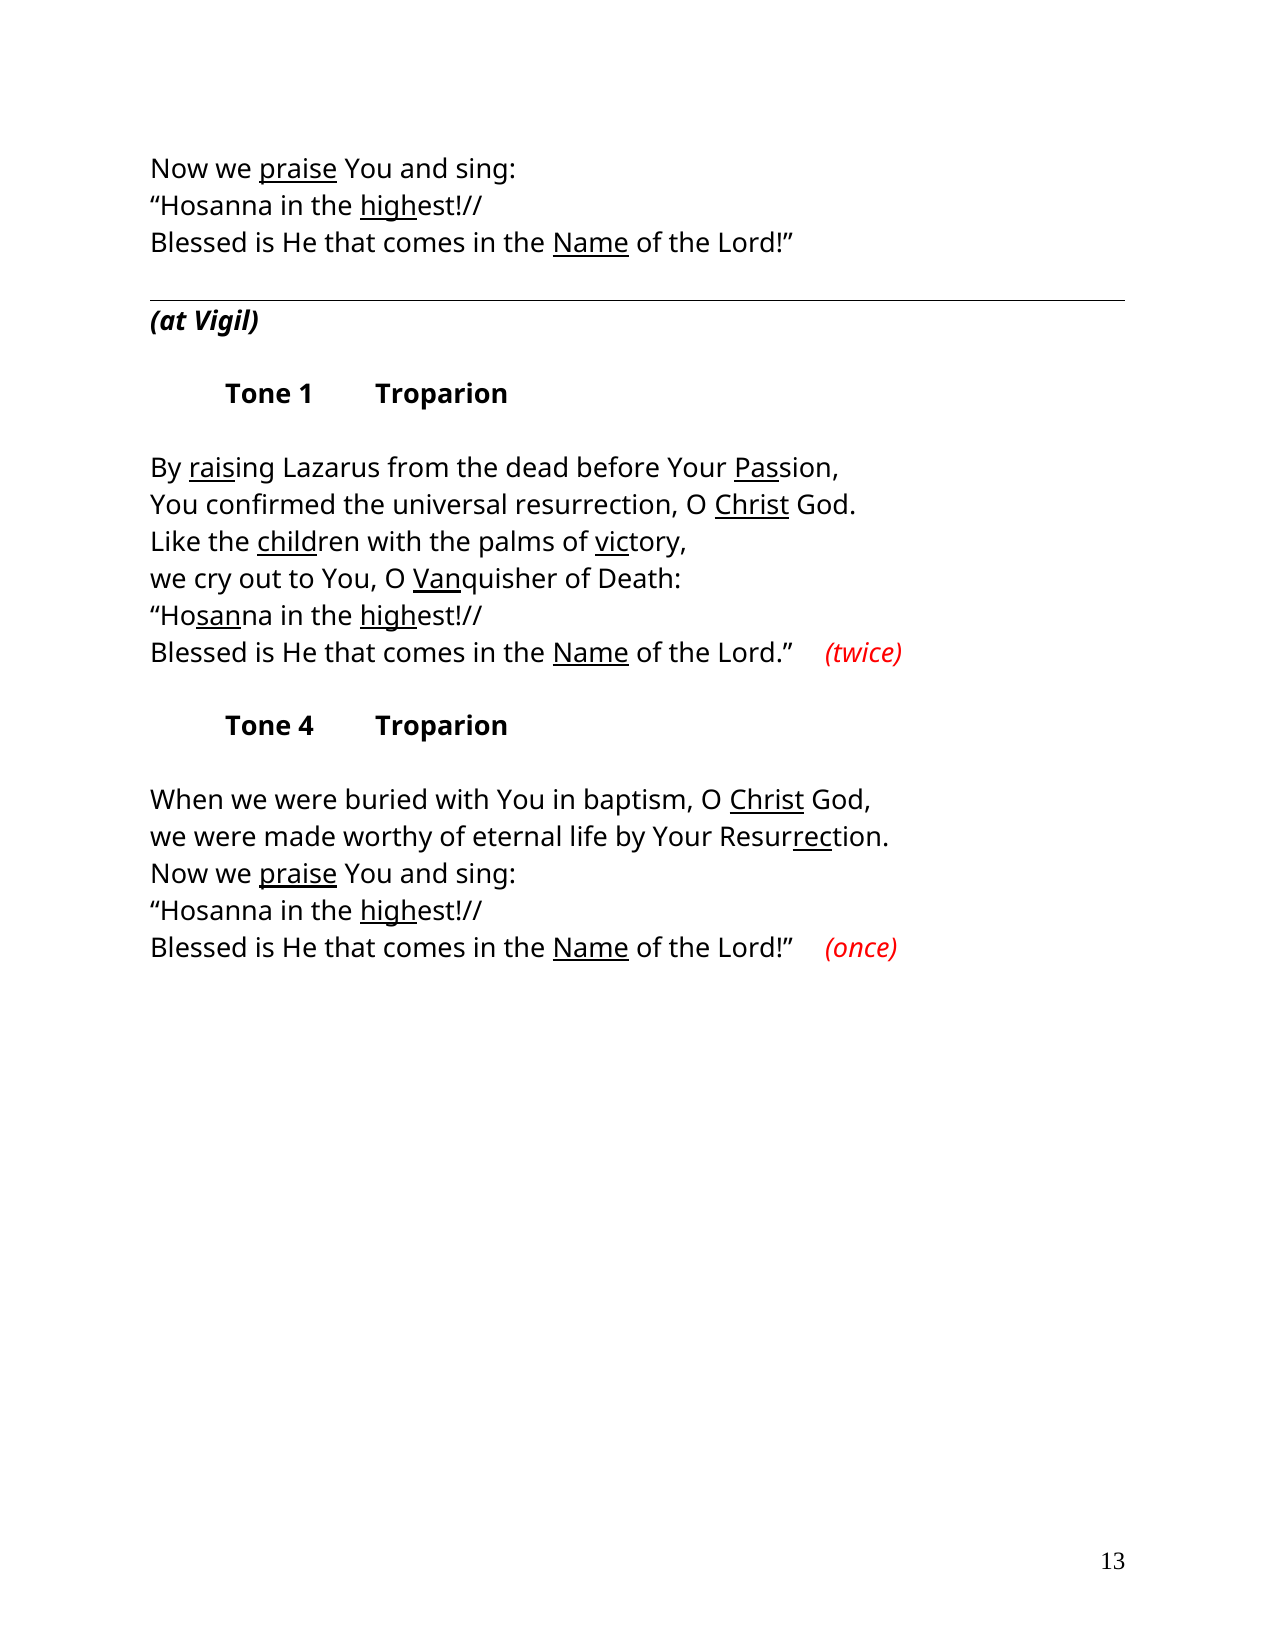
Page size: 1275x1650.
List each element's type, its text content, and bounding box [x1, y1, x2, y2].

text By raising Lazarus from the dead before Your Passion, [150, 449, 1125, 486]
text Now we praise You and sing: [150, 150, 1125, 187]
text Tone 1 Troparion [150, 375, 1125, 412]
text (at Vigil) [150, 301, 1125, 338]
text we were made worthy of eternal life by Your Resurrection. [150, 817, 1125, 854]
text Blessed is He that comes in the Name of the Lord.” (twice) [150, 633, 1125, 670]
text Like the children with the palms of victory, [150, 522, 1125, 559]
text “Hosanna in the highest!// [150, 891, 1125, 928]
text Blessed is He that comes in the Name of the Lord!” (once) [150, 928, 1125, 965]
text we cry out to You, O Vanquisher of Death: [150, 559, 1125, 596]
text You confirmed the universal resurrection, O Christ God. [150, 486, 1125, 522]
text “Hosanna in the highest!// [150, 187, 1125, 224]
text Now we praise You and sing: [150, 854, 1125, 891]
text When we were buried with You in baptism, O Christ God, [150, 781, 1125, 817]
text Blessed is He that comes in the Name of the Lord!” [150, 224, 1125, 261]
text “Hosanna in the highest!// [150, 596, 1125, 633]
text Tone 4 Troparion [225, 707, 1125, 744]
